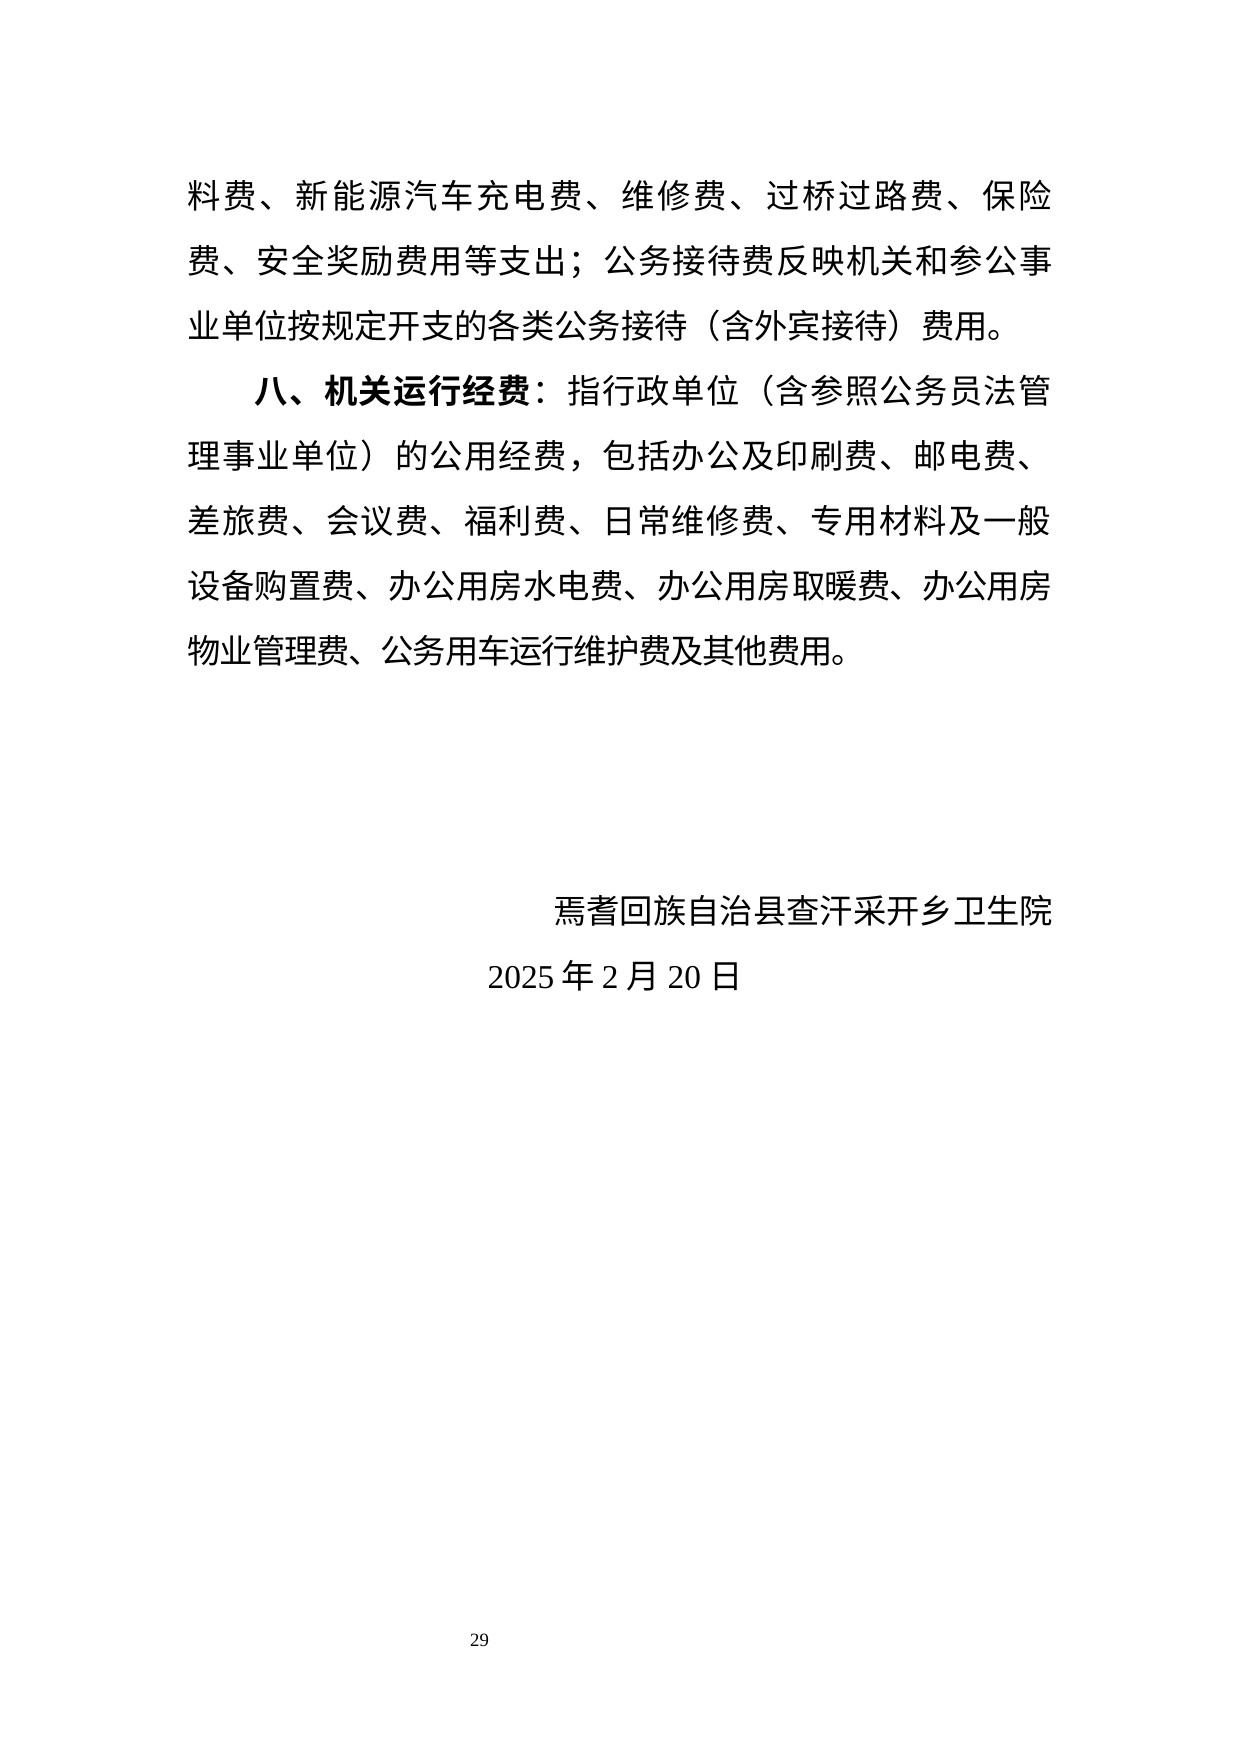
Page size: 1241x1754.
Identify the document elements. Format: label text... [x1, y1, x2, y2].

text 八、机关运行经费：指行政单位（含参照公务员法管理事业单位）的公用经费，包括办公及印刷费、邮电费、差旅费、会议费、福利费、日常维修费、专用材料及一般设备购置费、办公用房水电费、办公用房取暖费、办公用房物业管理费、公务用车运行维护费及其他费用。 [187, 357, 1053, 682]
text 2025年 2 月 20 日 [187, 942, 1053, 1007]
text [187, 162, 1053, 357]
text 焉耆回族自治县查汗采开乡卫生院 [187, 877, 1053, 942]
